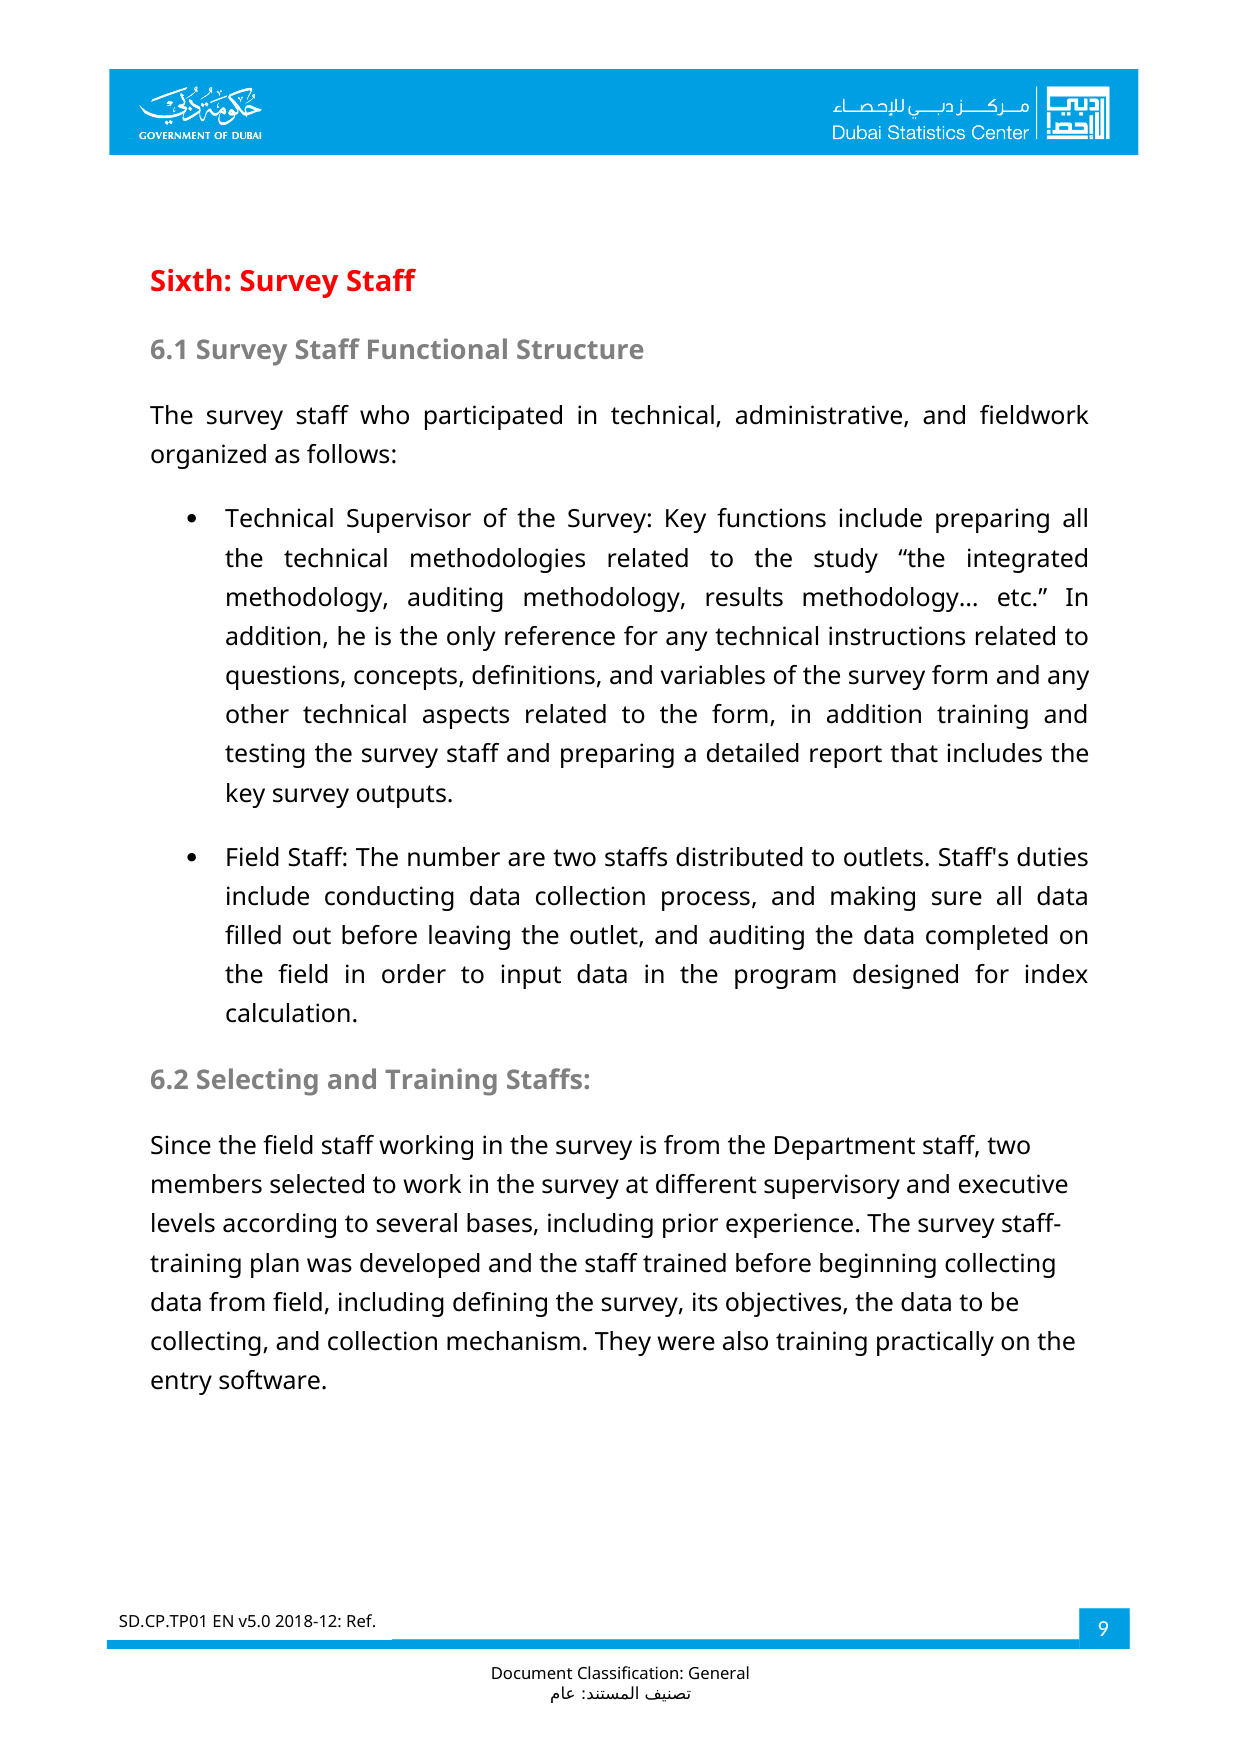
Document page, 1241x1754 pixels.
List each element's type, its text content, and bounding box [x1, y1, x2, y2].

text 6.2 Selecting and Training Staffs: [150, 1060, 1090, 1097]
text Sixth: Survey Staff [150, 260, 1090, 299]
list Technical Supervisor of the Survey: Key functions include preparing all the technical methodologies related to the study “the integrated methodology, auditing methodology, results methodology… etc.” In addition, he is the only reference for any technical instructions related to questions, concepts, definitions, and variables of the survey form and any other technical aspects related to the form, in addition training and testing the survey staff and preparing a detailed report that includes the key survey outputs. [187, 501, 1090, 809]
picture [231, 99, 240, 110]
list Field Staff: The number are two staffs distributed to outlets. Staff's duties include conducting data collection process, and making sure all data filled out before leaving the outlet, and auditing the data completed on the field in order to input data in the program designed for index calculation. [187, 839, 1090, 1030]
picture [1096, 99, 1103, 138]
picture [106, 1604, 1131, 1653]
picture [1090, 99, 1098, 110]
picture [1048, 87, 1109, 138]
text Since the field staff working in the survey is from the Department staff, two members selected to work in the survey at different supervisory and executive levels according to several bases, including prior experience. The survey staff-training plan was developed and the staff trained before beginning collecting data from field, including defining the survey, its objectives, the data to be collecting, and collection mechanism. They were also training practically on the entry software. [150, 1128, 1090, 1397]
text The survey staff who participated in technical, administrative, and fieldwork organized as follows: [150, 398, 1090, 471]
text 6.1 Survey Staff Functional Structure [150, 330, 1090, 367]
picture [1053, 123, 1087, 133]
